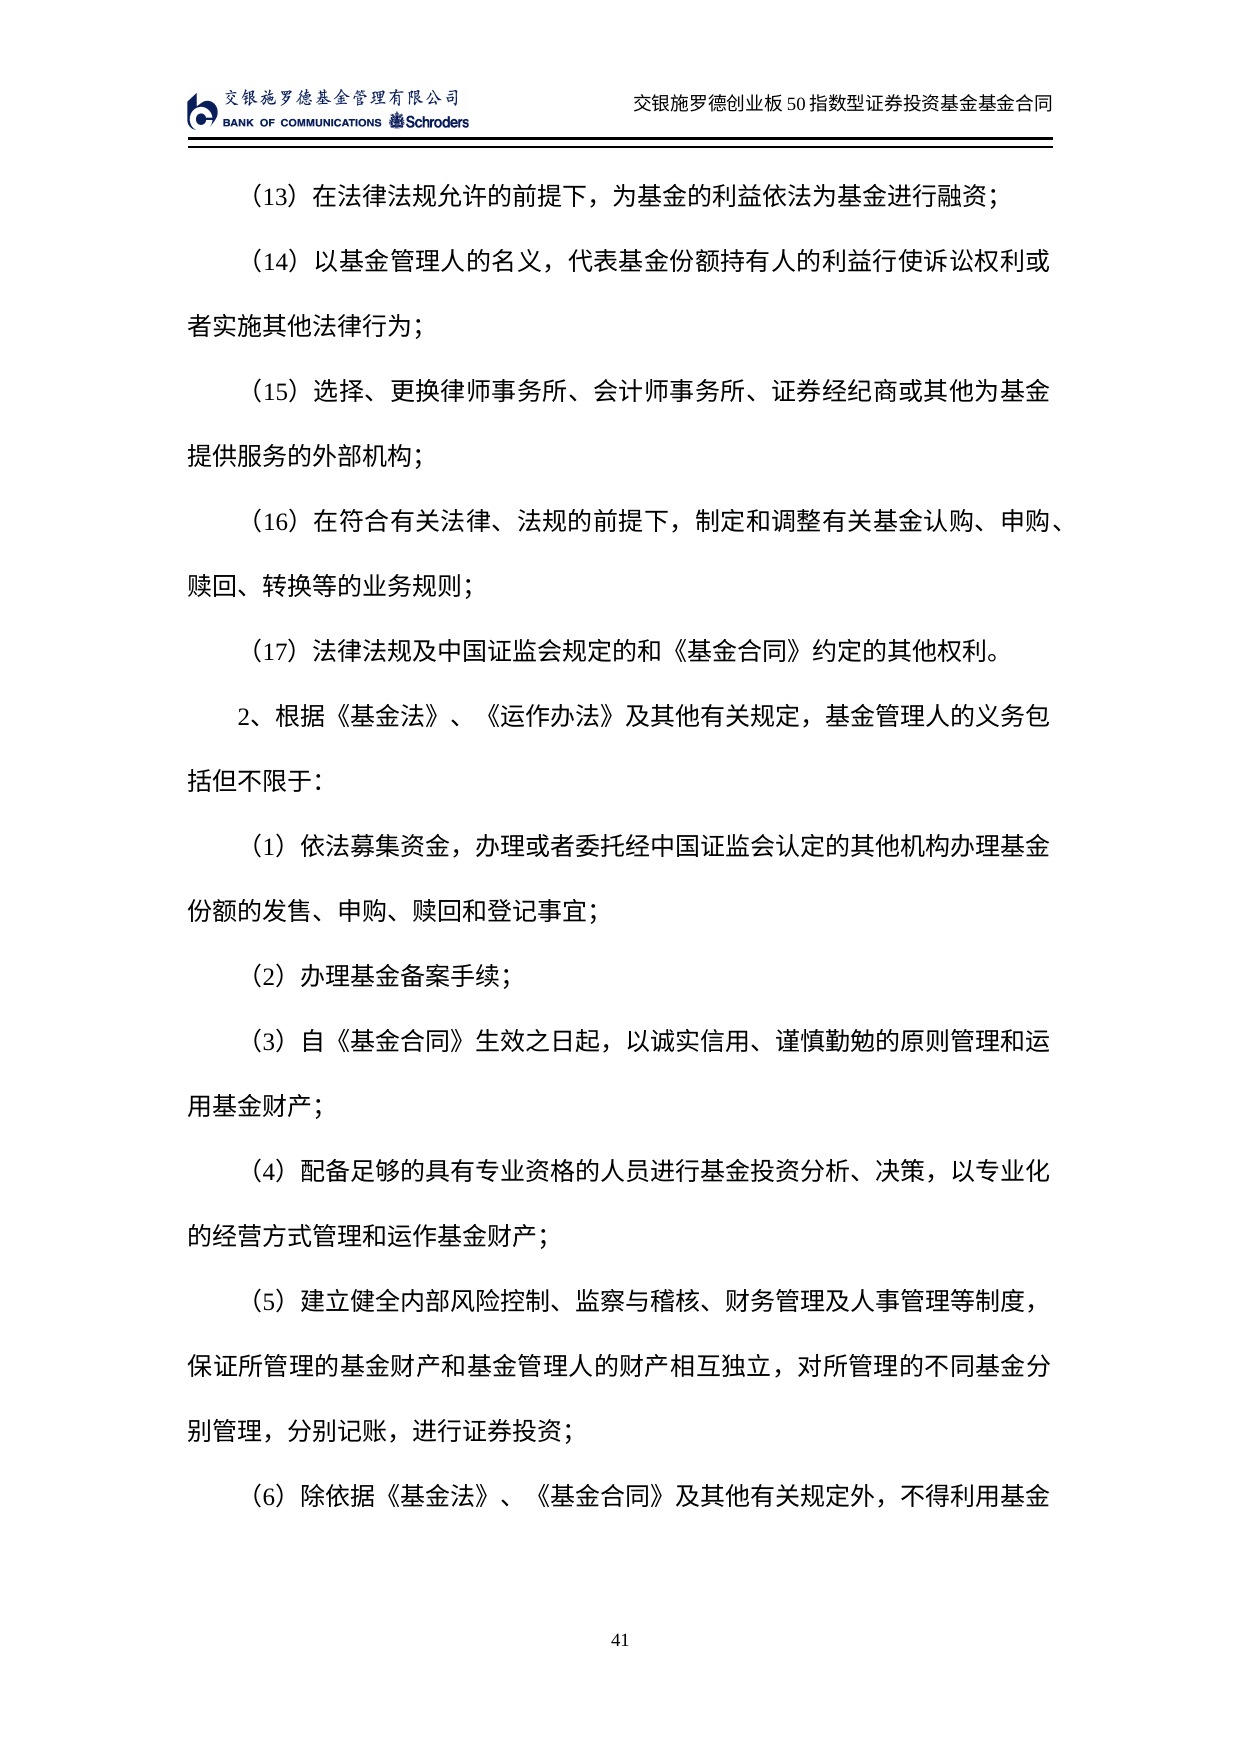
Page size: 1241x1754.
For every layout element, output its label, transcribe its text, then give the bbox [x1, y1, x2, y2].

text （17）法律法规及中国证监会规定的和《基金合同》约定的其他权利。 [187, 617, 1053, 682]
text （14）以基金管理人的名义，代表基金份额持有人的利益行使诉讼权利或者实施其他法律行为； [187, 227, 1053, 357]
text 2、根据《基金法》、《运作办法》及其他有关规定，基金管理人的义务包括但不限于： [187, 682, 1053, 812]
picture [187, 89, 469, 130]
text （15）选择、更换律师事务所、会计师事务所、证券经纪商或其他为基金提供服务的外部机构； [187, 357, 1053, 487]
text （16）在符合有关法律、法规的前提下，制定和调整有关基金认购、申购、赎回、转换等的业务规则； [187, 487, 1053, 617]
text （4）配备足够的具有专业资格的人员进行基金投资分析、决策，以专业化的经营方式管理和运作基金财产； [187, 1137, 1053, 1267]
text （13）在法律法规允许的前提下，为基金的利益依法为基金进行融资； [187, 162, 1053, 227]
text （1）依法募集资金，办理或者委托经中国证监会认定的其他机构办理基金份额的发售、申购、赎回和登记事宜； [187, 812, 1053, 942]
text （5）建立健全内部风险控制、监察与稽核、财务管理及人事管理等制度，保证所管理的基金财产和基金管理人的财产相互独立，对所管理的不同基金分别管理，分别记账，进行证券投资； [187, 1267, 1053, 1462]
text （2）办理基金备案手续； [187, 942, 1053, 1007]
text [187, 1462, 1053, 1527]
text （3）自《基金合同》生效之日起，以诚实信用、谨慎勤勉的原则管理和运用基金财产； [187, 1007, 1053, 1137]
